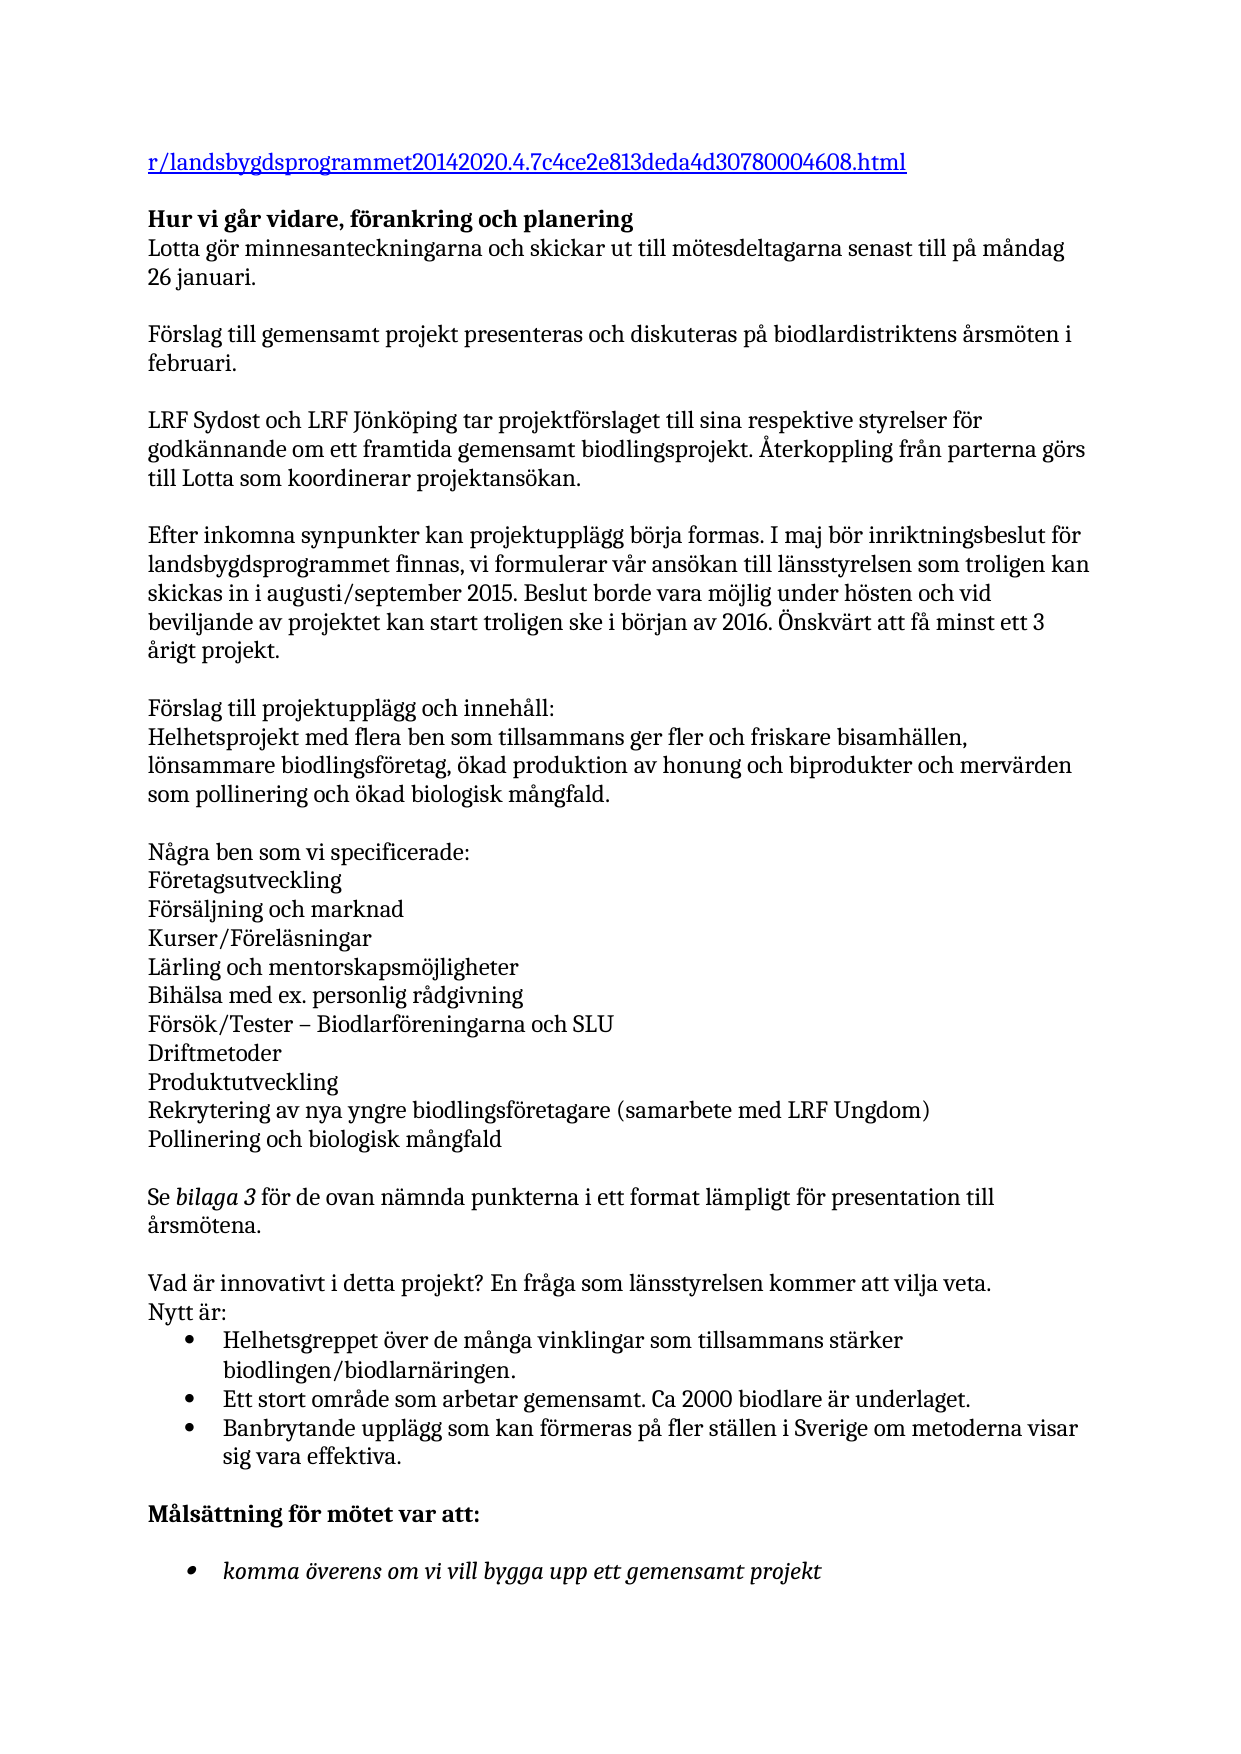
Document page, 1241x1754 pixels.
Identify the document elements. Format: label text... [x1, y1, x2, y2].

text Lärling och mentorskapsmöjligheter [148, 953, 1093, 981]
text Se bilaga 3 för de ovan nämnda punkterna i ett format lämpligt för presentation till årsmötena. [148, 1183, 1093, 1240]
text Försök/Tester – Biodlarföreningarna och SLU [148, 1010, 1093, 1039]
text Efter inkomna synpunkter kan projektupplägg börja formas. I maj bör inriktningsbeslut för landsbygdsprogrammet finnas, vi formulerar vår ansökan till länsstyrelsen som troligen kan skickas in i augusti/september 2015. Beslut borde vara möjlig under hösten och vid beviljande av projektet kan start troligen ske i början av 2016. Önskvärt att få minst ett 3 årigt projekt. [148, 521, 1093, 665]
text Några ben som vi specificerade: [148, 838, 1093, 866]
text Rekrytering av nya yngre biodlingsföretagare (samarbete med LRF Ungdom) [148, 1096, 1093, 1125]
text Företagsutveckling [148, 866, 1093, 895]
list komma överens om vi vill bygga upp ett gemensamt projekt [185, 1557, 1093, 1586]
text Förslag till projektupplägg och innehåll: [148, 694, 1093, 723]
text Målsättning för mötet var att: [148, 1500, 1093, 1528]
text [148, 148, 1093, 176]
text Driftmetoder [148, 1039, 1093, 1068]
text LRF Sydost och LRF Jönköping tar projektförslaget till sina respektive styrelser för godkännande om ett framtida gemensamt biodlingsprojekt. Återkoppling från parterna görs till Lotta som koordinerar projektansökan. [148, 406, 1093, 493]
text Bihälsa med ex. personlig rådgivning [148, 981, 1093, 1010]
list Banbrytande upplägg som kan förmeras på fler ställen i Sverige om metoderna visar sig vara effektiva. [185, 1413, 1093, 1471]
text Kurser/Föreläsningar [148, 924, 1093, 953]
text Försäljning och marknad [148, 895, 1093, 924]
text Lotta gör minnesanteckningarna och skickar ut till mötesdeltagarna senast till på måndag 26 januari. [148, 234, 1093, 291]
list Helhetsgreppet över de många vinklingar som tillsammans stärker biodlingen/biodlarnäringen. [185, 1326, 1093, 1385]
text Produktutveckling [148, 1068, 1093, 1096]
text Pollinering och biologisk mångfald [148, 1125, 1093, 1154]
text Hur vi går vidare, förankring och planering [148, 205, 1093, 234]
text Vad är innovativt i detta projekt? En fråga som länsstyrelsen kommer att vilja veta. [148, 1269, 1093, 1298]
text Förslag till gemensamt projekt presenteras och diskuteras på biodlardistriktens årsmöten i februari. [148, 320, 1093, 378]
list Ett stort område som arbetar gemensamt. Ca 2000 biodlare är underlaget. [185, 1385, 1093, 1413]
text Nytt är: [148, 1298, 1093, 1326]
text Helhetsprojekt med flera ben som tillsammans ger fler och friskare bisamhällen, lönsammare biodlingsföretag, ökad produktion av honung och biprodukter och mervärden som pollinering och ökad biologisk mångfald. [148, 723, 1093, 809]
